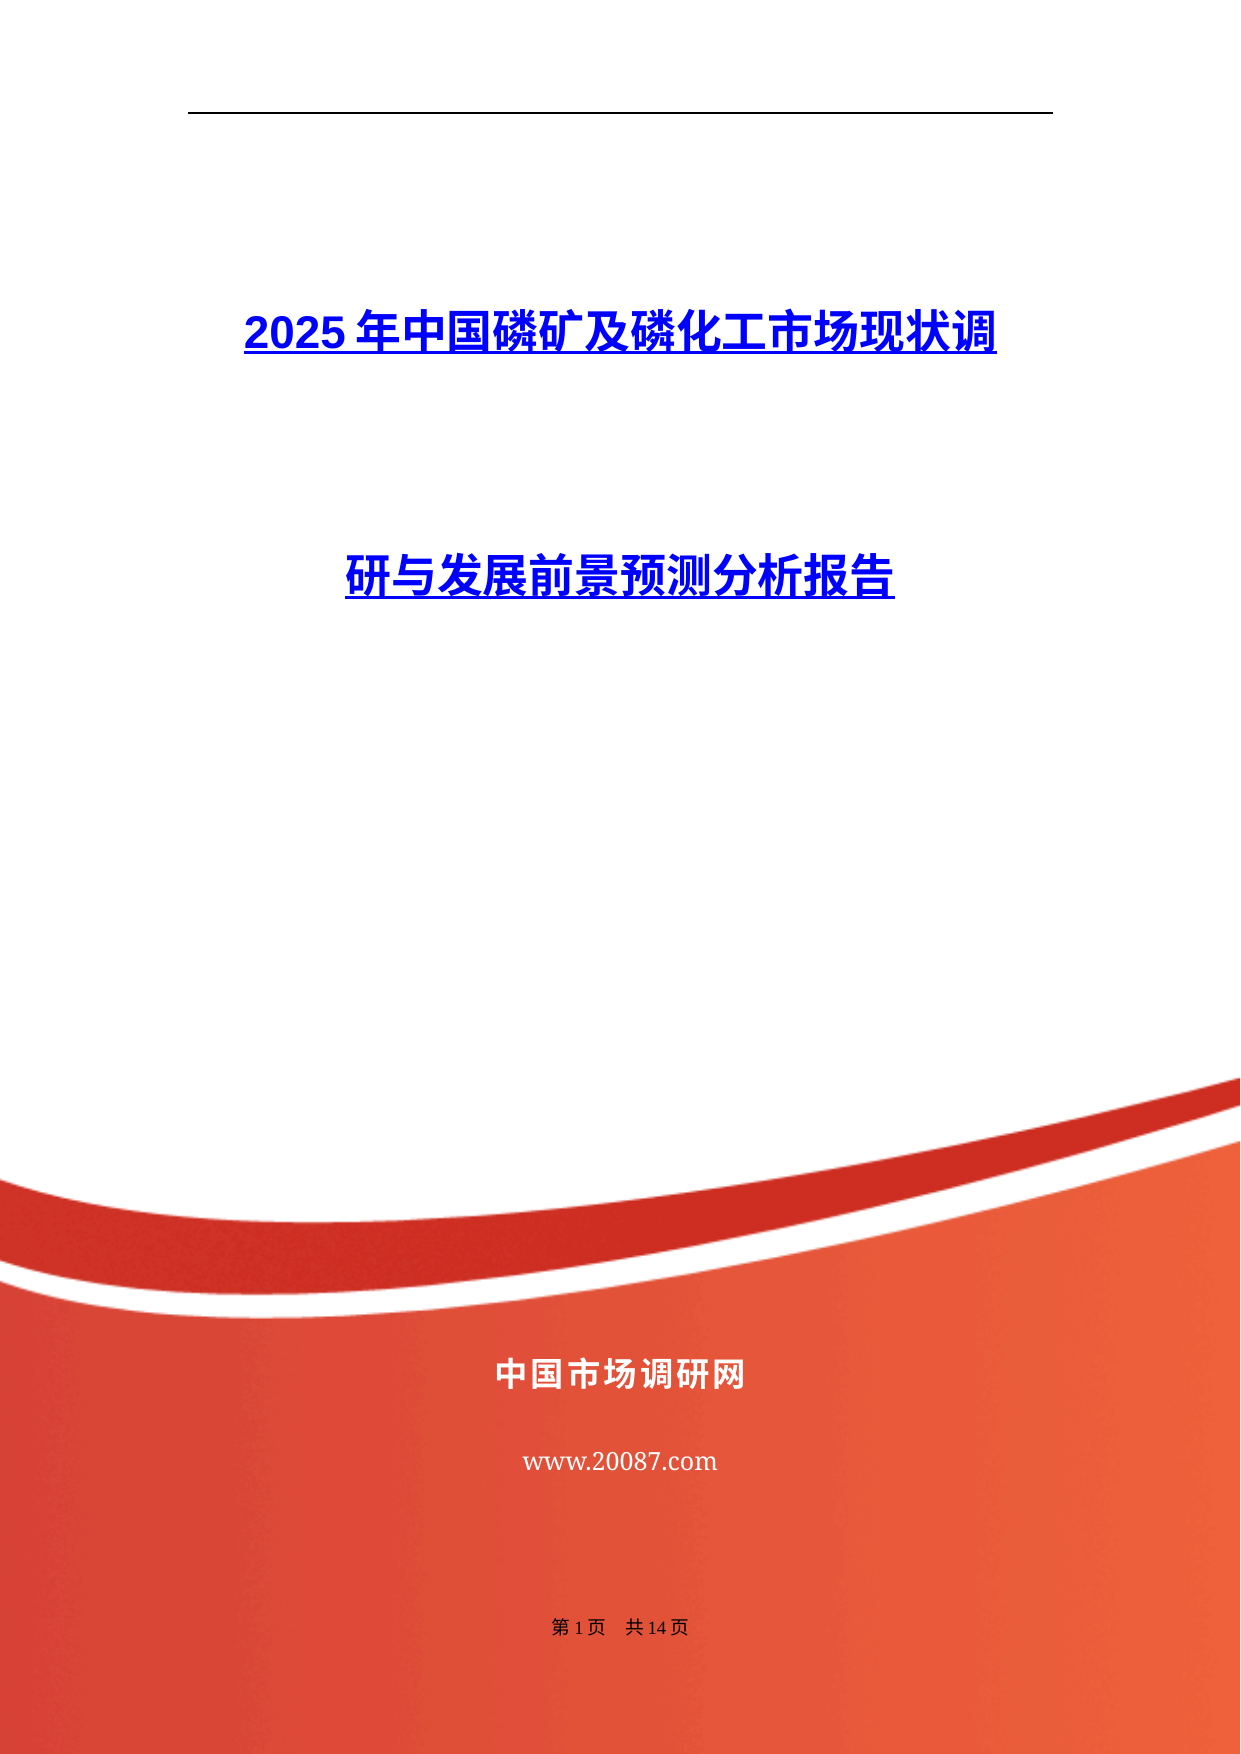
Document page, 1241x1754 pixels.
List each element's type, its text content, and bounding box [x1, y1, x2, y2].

table_header 2025年中国磷矿及磷化工市场现状调研与发展前景预测分析报告 [188, 207, 1053, 773]
subtitle 中国市场调研网 [187, 1339, 1053, 1404]
text www.20087.com [187, 1428, 1053, 1493]
picture [0, 1006, 1241, 1754]
